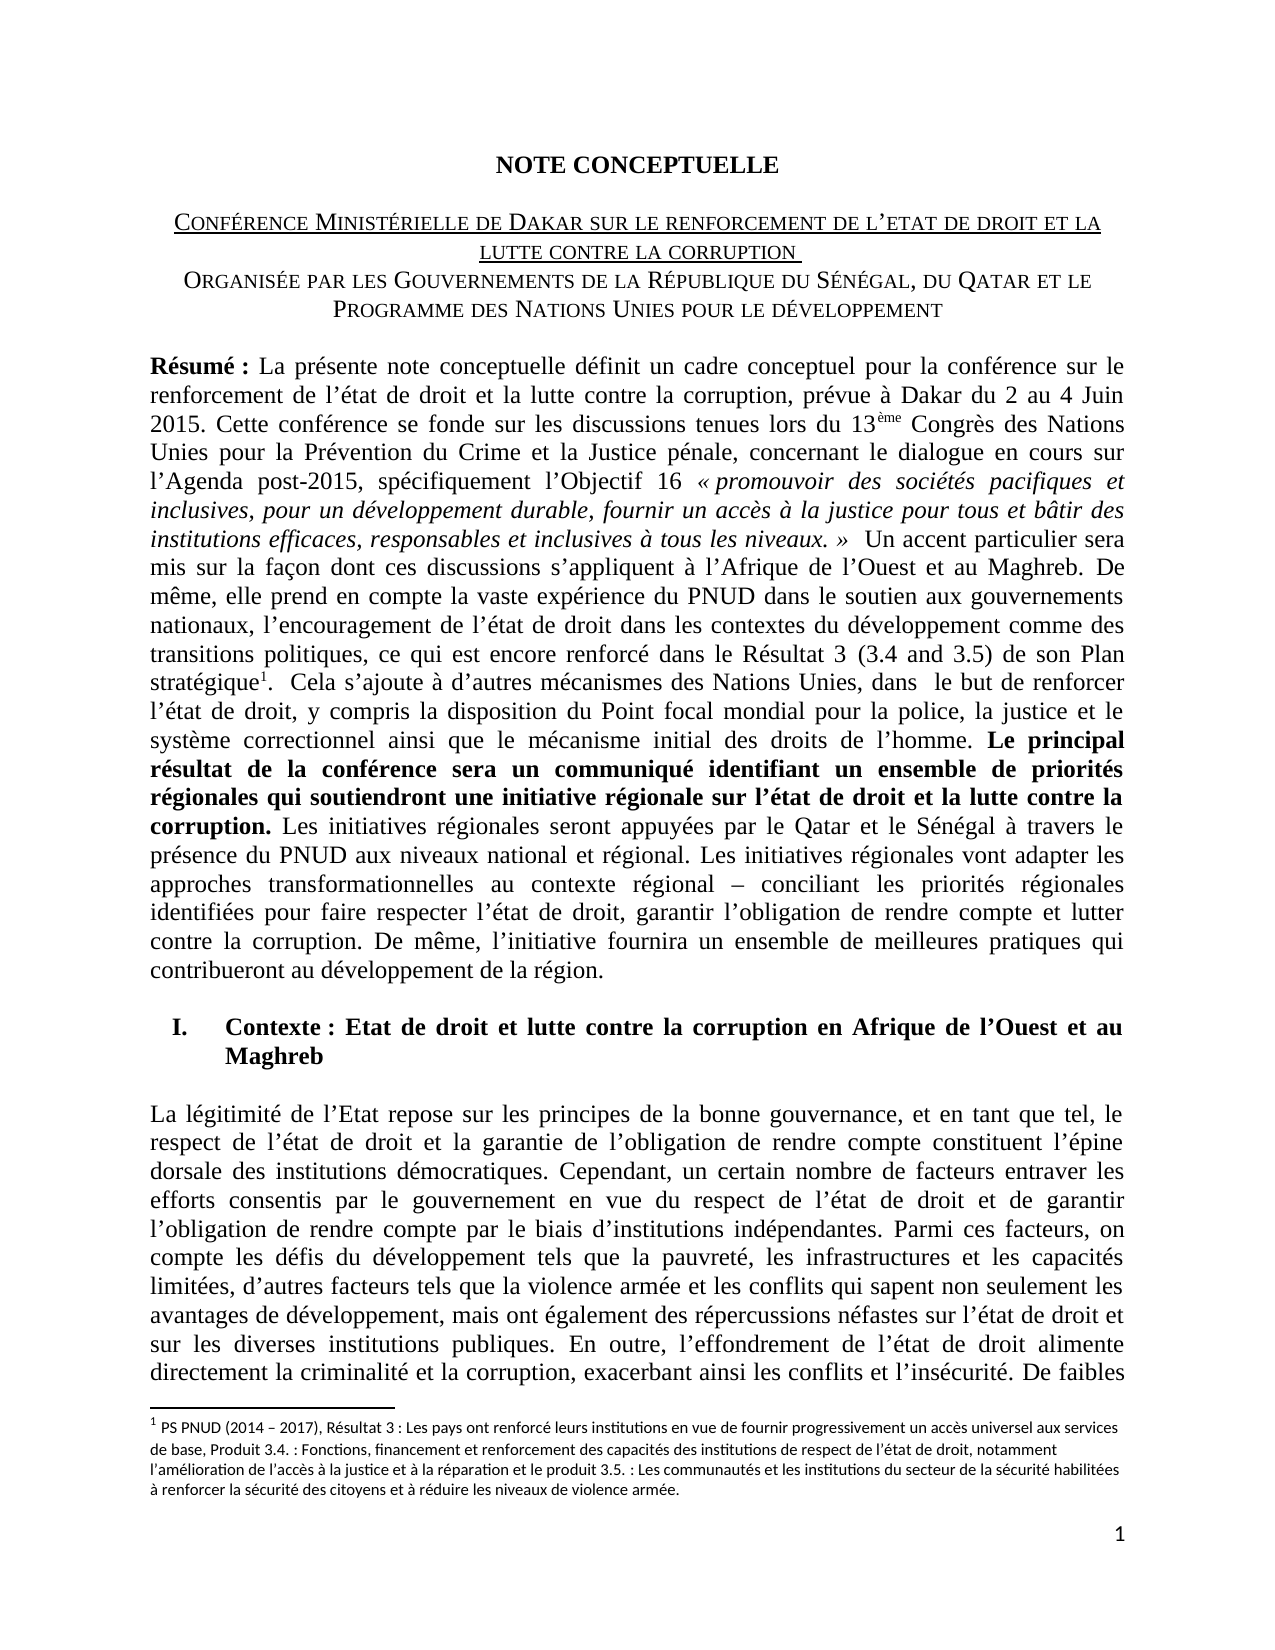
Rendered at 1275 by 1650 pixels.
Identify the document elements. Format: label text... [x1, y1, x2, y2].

list Contexte : Etat de droit et lutte contre la corruption en Afrique de l’Ouest et au Maghreb [187, 1012, 1125, 1070]
text Conférence Ministérielle de Dakar sur le renforcement de l’etat de droit et la lutte contre la corruption [150, 207, 1125, 265]
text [150, 1099, 1125, 1386]
text Organisée par les Gouvernements de la République du Sénégal, du Qatar et le Programme des Nations Unies pour le développement [150, 265, 1125, 322]
text Résumé : La présente note conceptuelle définit un cadre conceptuel pour la conférence sur le renforcement de l’état de droit et la lutte contre la corruption, prévue à Dakar du 2 au 4 Juin 2015. Cette conférence se fonde sur les discussions tenues lors du 13ème Congrès des Nations Unies pour la Prévention du Crime et la Justice pénale, concernant le dialogue en cours sur l’Agenda post-2015, spécifiquement l’Objectif 16 « promouvoir des sociétés pacifiques et inclusives, pour un développement durable, fournir un accès à la justice pour tous et bâtir des institutions efficaces, responsables et inclusives à tous les niveaux. » Un accent particulier sera mis sur la façon dont ces discussions s’appliquent à l’Afrique de l’Ouest et au Maghreb. De même, elle prend en compte la vaste expérience du PNUD dans le soutien aux gouvernements nationaux, l’encouragement de l’état de droit dans les contextes du développement comme des transitions politiques, ce qui est encore renforcé dans le Résultat 3 (3.4 and 3.5) de son Plan stratégique. Cela s’ajoute à d’autres mécanismes des Nations Unies, dans le but de renforcer l’état de droit, y compris la disposition du Point focal mondial pour la police, la justice et le système correctionnel ainsi que le mécanisme initial des droits de l’homme. Le principal résultat de la conférence sera un communiqué identifiant un ensemble de priorités régionales qui soutiendront une initiative régionale sur l’état de droit et la lutte contre la corruption. Les initiatives régionales seront appuyées par le Qatar et le Sénégal à travers le présence du PNUD aux niveaux national et régional. Les initiatives régionales vont adapter les approches transformationnelles au contexte régional – conciliant les priorités régionales identifiées pour faire respecter l’état de droit, garantir l’obligation de rendre compte et lutter contre la corruption. De même, l’initiative fournira un ensemble de meilleures pratiques qui contribueront au développement de la région. [150, 351, 1125, 984]
text NOTE CONCEPTUELLE [150, 150, 1125, 179]
